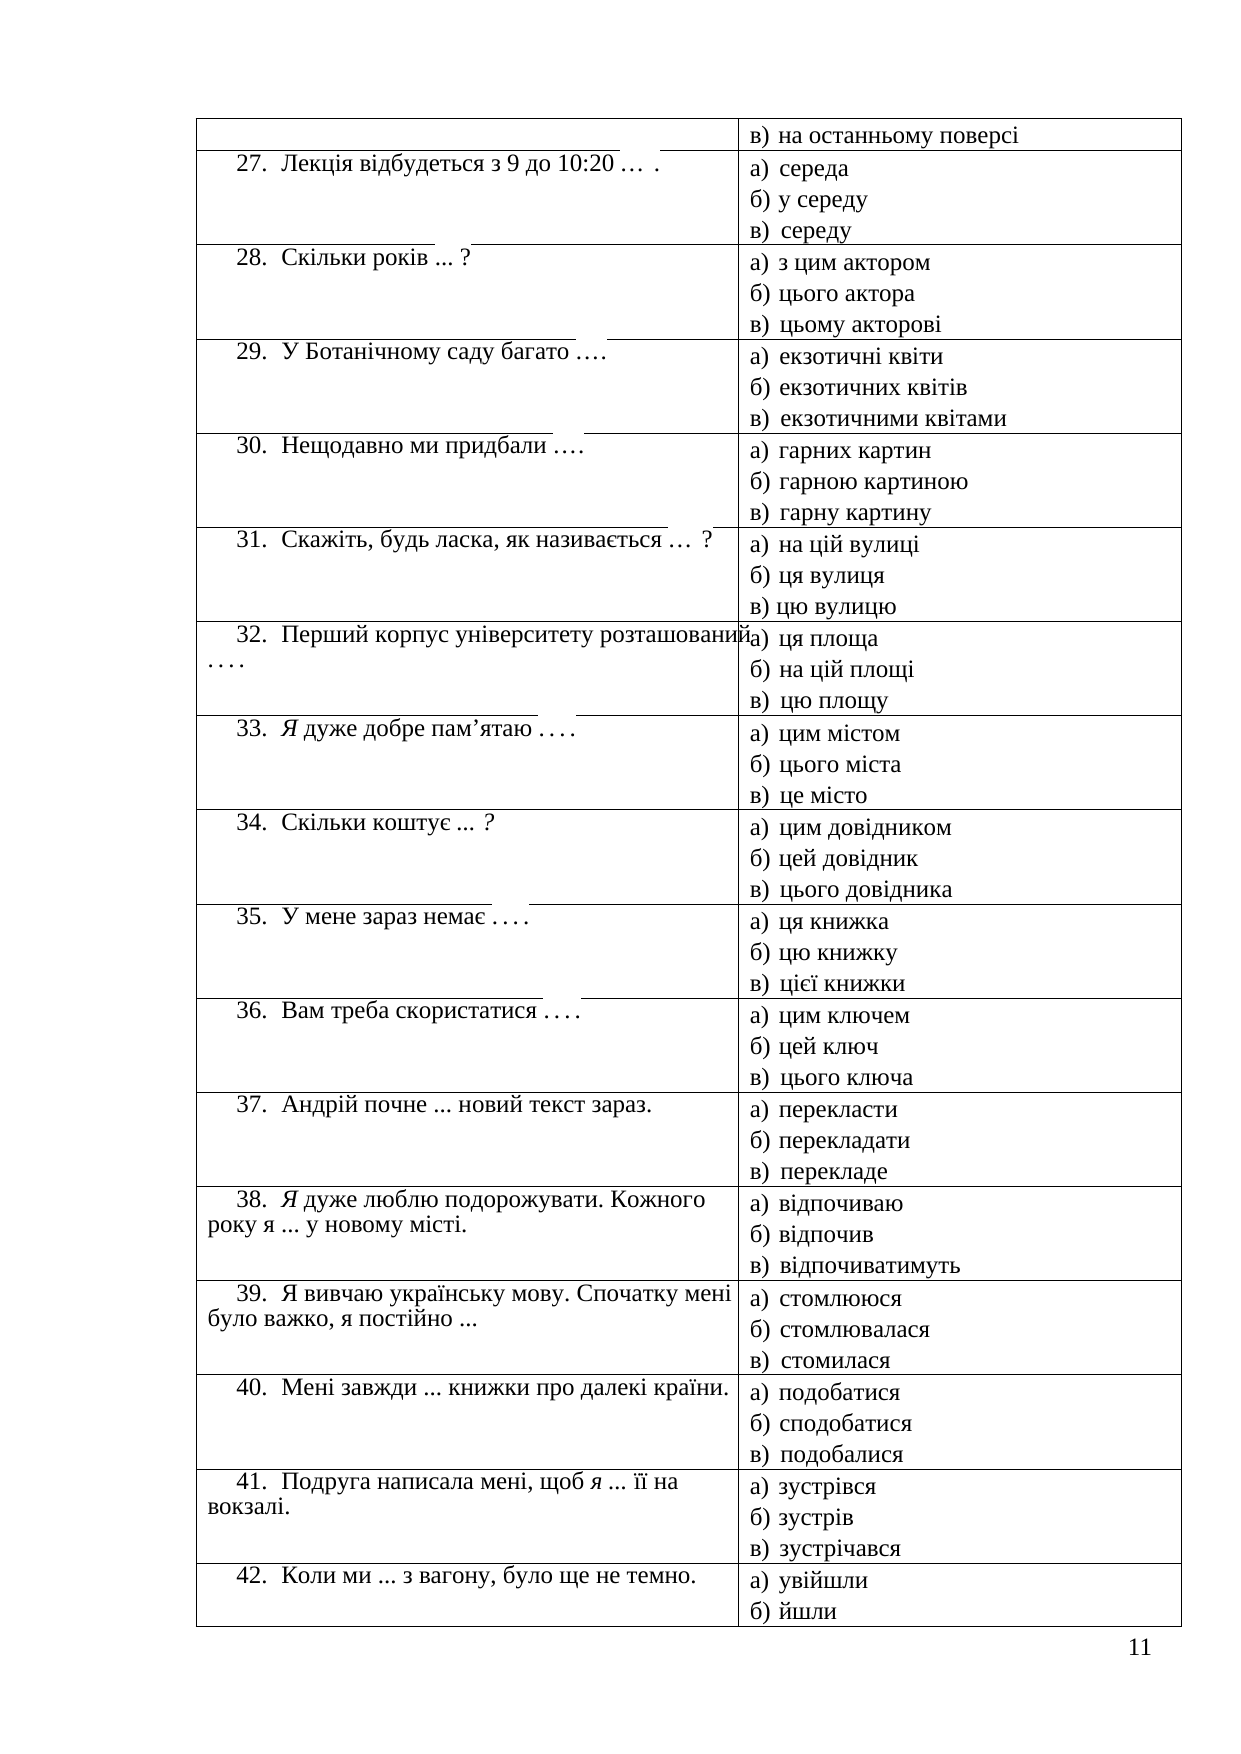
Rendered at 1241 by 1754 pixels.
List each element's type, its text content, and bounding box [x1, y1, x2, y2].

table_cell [197, 119, 738, 150]
table_cell а) ця книжка б) цю книжку в) цієї книжки [739, 905, 1181, 998]
table_cell Нещодавно ми придбали .... [197, 434, 738, 527]
table_cell У мене зараз немає .... [197, 905, 738, 998]
table_cell Вам треба скористатися .... [197, 999, 738, 1092]
table_cell а) цим ключем б) цей ключ в) цього ключа [739, 999, 1181, 1092]
table_cell а) середа б) у середу в) середу [739, 151, 1181, 244]
table_cell Подруга написала мені, щоб я ... її на вокзалі. [197, 1470, 738, 1563]
table_cell Скажіть, будь ласка, як називається ... ? [197, 528, 738, 621]
table_cell Мені завжди ... книжки про далекі країни. [197, 1375, 738, 1468]
table_cell Скільки років ... ? [197, 245, 738, 338]
table_cell а) екзотичні квіти б) екзотичних квітів в) екзотичними квітами [739, 340, 1181, 433]
table_cell а) стомлююся б) стомлювалася в) стомилася [739, 1281, 1181, 1374]
table_cell а) з цим актором б) цього актора в) цьому акторові [739, 245, 1181, 338]
table_cell а) подобатися б) сподобатися в) подобалися [739, 1375, 1181, 1468]
table_cell а) цим містом б) цього міста в) це місто [739, 716, 1181, 809]
table_cell а) ця площа б) на цій площі в) цю площу [739, 622, 1181, 715]
table_cell Я вивчаю українську мову. Спочатку мені було важко, я постійно ... [197, 1281, 738, 1374]
table_cell Перший корпус університету розташований .... [197, 622, 738, 715]
table_cell а) гарних картин б) гарною картиною в) гарну картину [739, 434, 1181, 527]
table_cell Я дуже люблю подорожувати. Кожного року я ... у новому місті. [197, 1187, 738, 1280]
table_cell а) перекласти б) перекладати в) перекладе [739, 1093, 1181, 1186]
table_cell Я дуже добре пам’ятаю .... [197, 716, 738, 809]
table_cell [739, 119, 1181, 150]
table_cell а) цим довідником б) цей довідник в) цього довідника [739, 810, 1181, 903]
table_cell Андрій почне ... новий текст зараз. [197, 1093, 738, 1186]
table_cell а) відпочиваю б) відпочив в) відпочиватимуть [739, 1187, 1181, 1280]
table_cell У Ботанічному саду багато .... [197, 340, 738, 433]
table_cell Лекція відбудеться з 9 до 10:20 ... . [197, 151, 738, 244]
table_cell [197, 1564, 738, 1626]
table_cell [739, 1564, 1181, 1626]
table_cell Скільки коштує ... ? [197, 810, 738, 903]
table_cell а) на цій вулиці б) ця вулиця в) цю вулицю [739, 528, 1181, 621]
table_cell а) зустрівся б) зустрів в) зустрічався [739, 1470, 1181, 1563]
